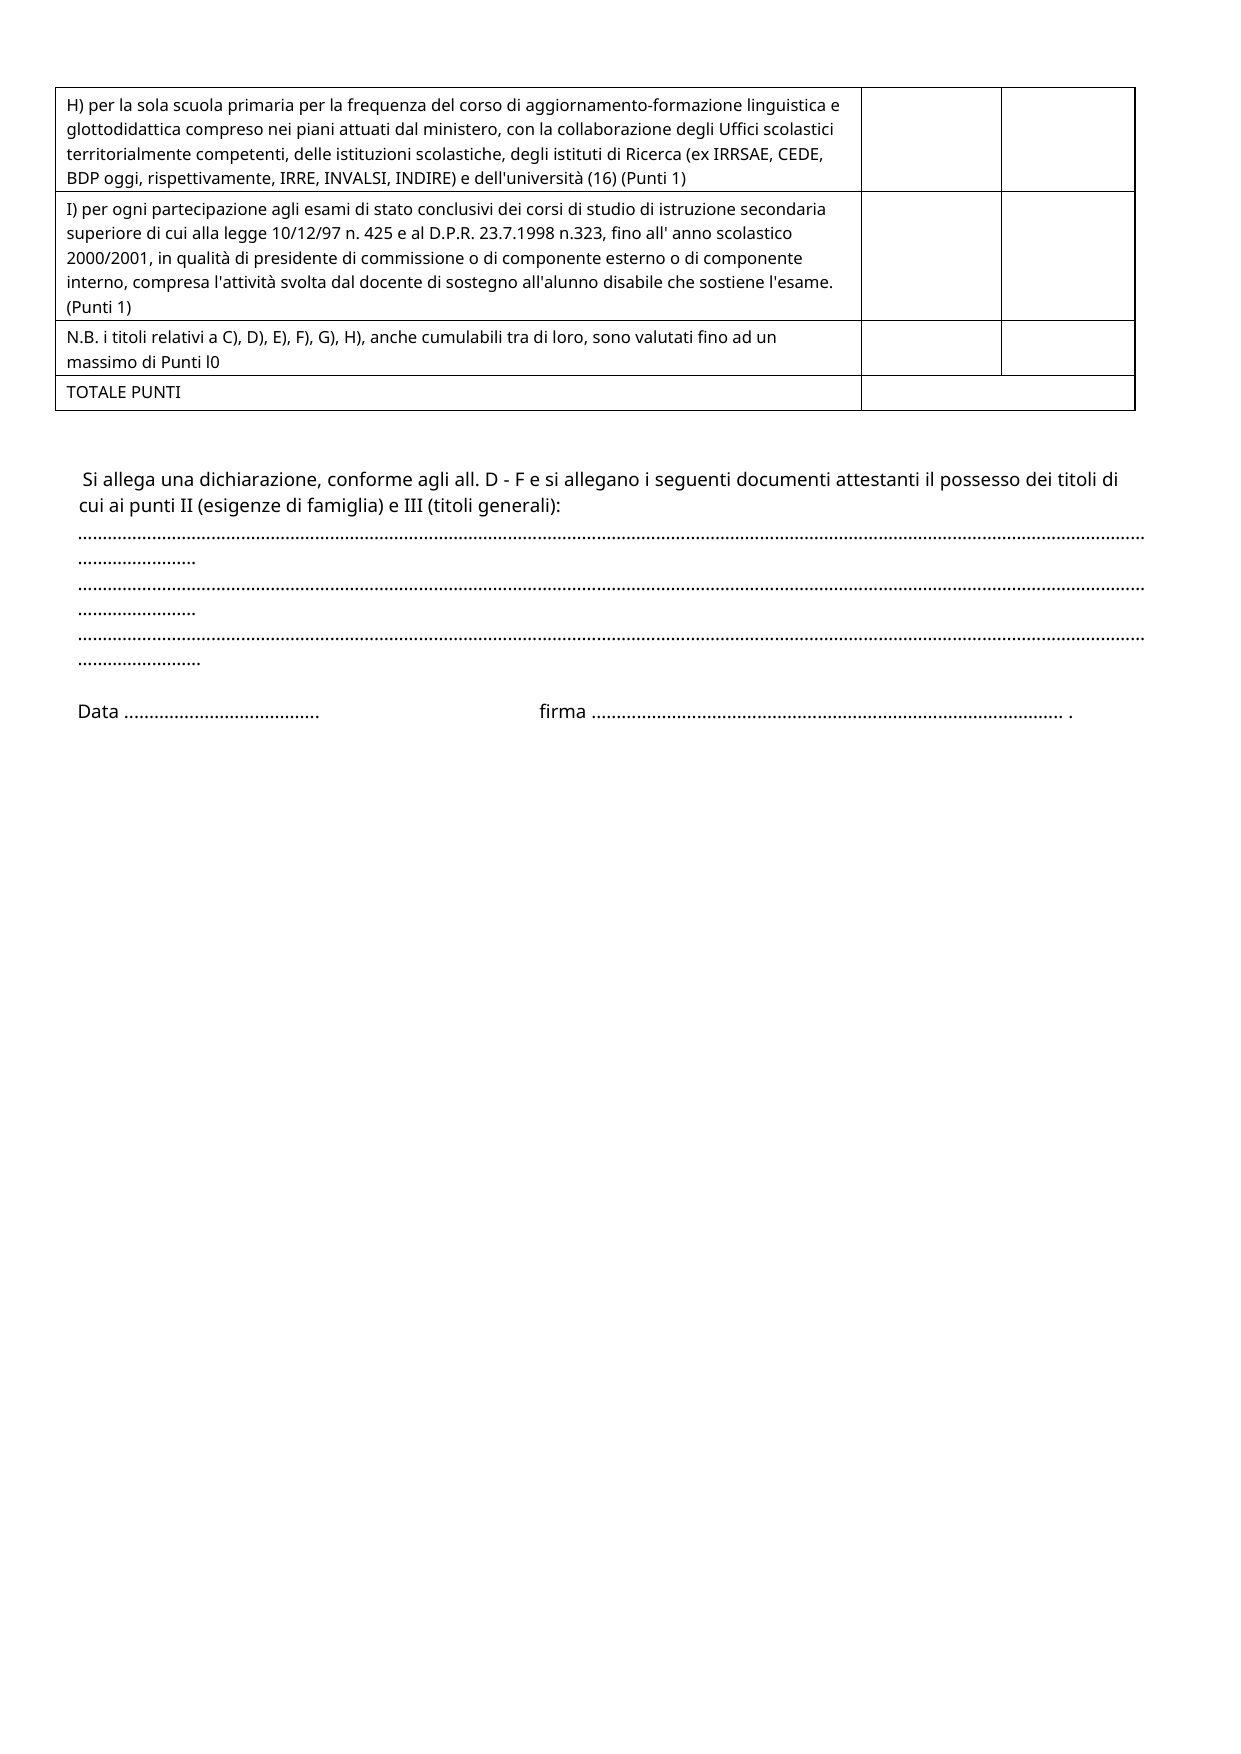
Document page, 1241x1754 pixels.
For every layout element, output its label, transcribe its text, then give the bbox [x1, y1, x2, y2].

table_cell [1002, 88, 1134, 191]
table_cell H) per la sola scuola primaria per la frequenza del corso di aggiornamento-formazione linguistica e glottodidattica compreso nei piani attuati dal ministero, con la collaborazione degli Uffici scolastici territorialmente competenti, delle istituzioni scolastiche, degli istituti di Ricerca (ex IRRSAE, CEDE, BDP oggi, rispettivamente, IRRE, INVALSI, INDIRE) e dell'università (16) (Punti 1) [56, 88, 861, 191]
table_cell [862, 192, 1001, 320]
table_cell [1002, 321, 1134, 375]
table_cell [862, 321, 1001, 375]
table_cell [862, 88, 1001, 191]
table_cell I) per ogni partecipazione agli esami di stato conclusivi dei corsi di studio di istruzione secondaria superiore di cui alla legge 10/12/97 n. 425 e al D.P.R. 23.7.1998 n.323, fino all' anno scolastico 2000/2001, in qualità di presidente di commissione o di componente esterno o di componente interno, compresa l'attività svolta dal docente di sostegno all'alunno disabile che sostiene l'esame. (Punti 1) [56, 192, 861, 320]
table_cell [1002, 192, 1134, 320]
text …………………………………………………………………………………………………………………………………………………………………………………………………………………… …………………………………………………………………………………………………………………………………………………………………………………………………………………… ……………………………………………………………………………………………………………………………………………………………………………………………………………………. [77, 519, 1159, 671]
table_cell [862, 376, 1134, 410]
table_cell TOTALE PUNTI [56, 376, 861, 410]
text Si allega una dichiarazione, conforme agli all. D - F e si allegano i seguenti documenti attestanti il possesso dei titoli di cui ai punti II (esigenze di famiglia) e III (titoli generali): [77, 466, 1121, 518]
text Data ....................................... firma .............................................................................................. . [77, 699, 1159, 724]
table_cell N.B. i titoli relativi a C), D), E), F), G), H), anche cumulabili tra di loro, sono valutati fino ad un massimo di Punti l0 [56, 321, 861, 375]
